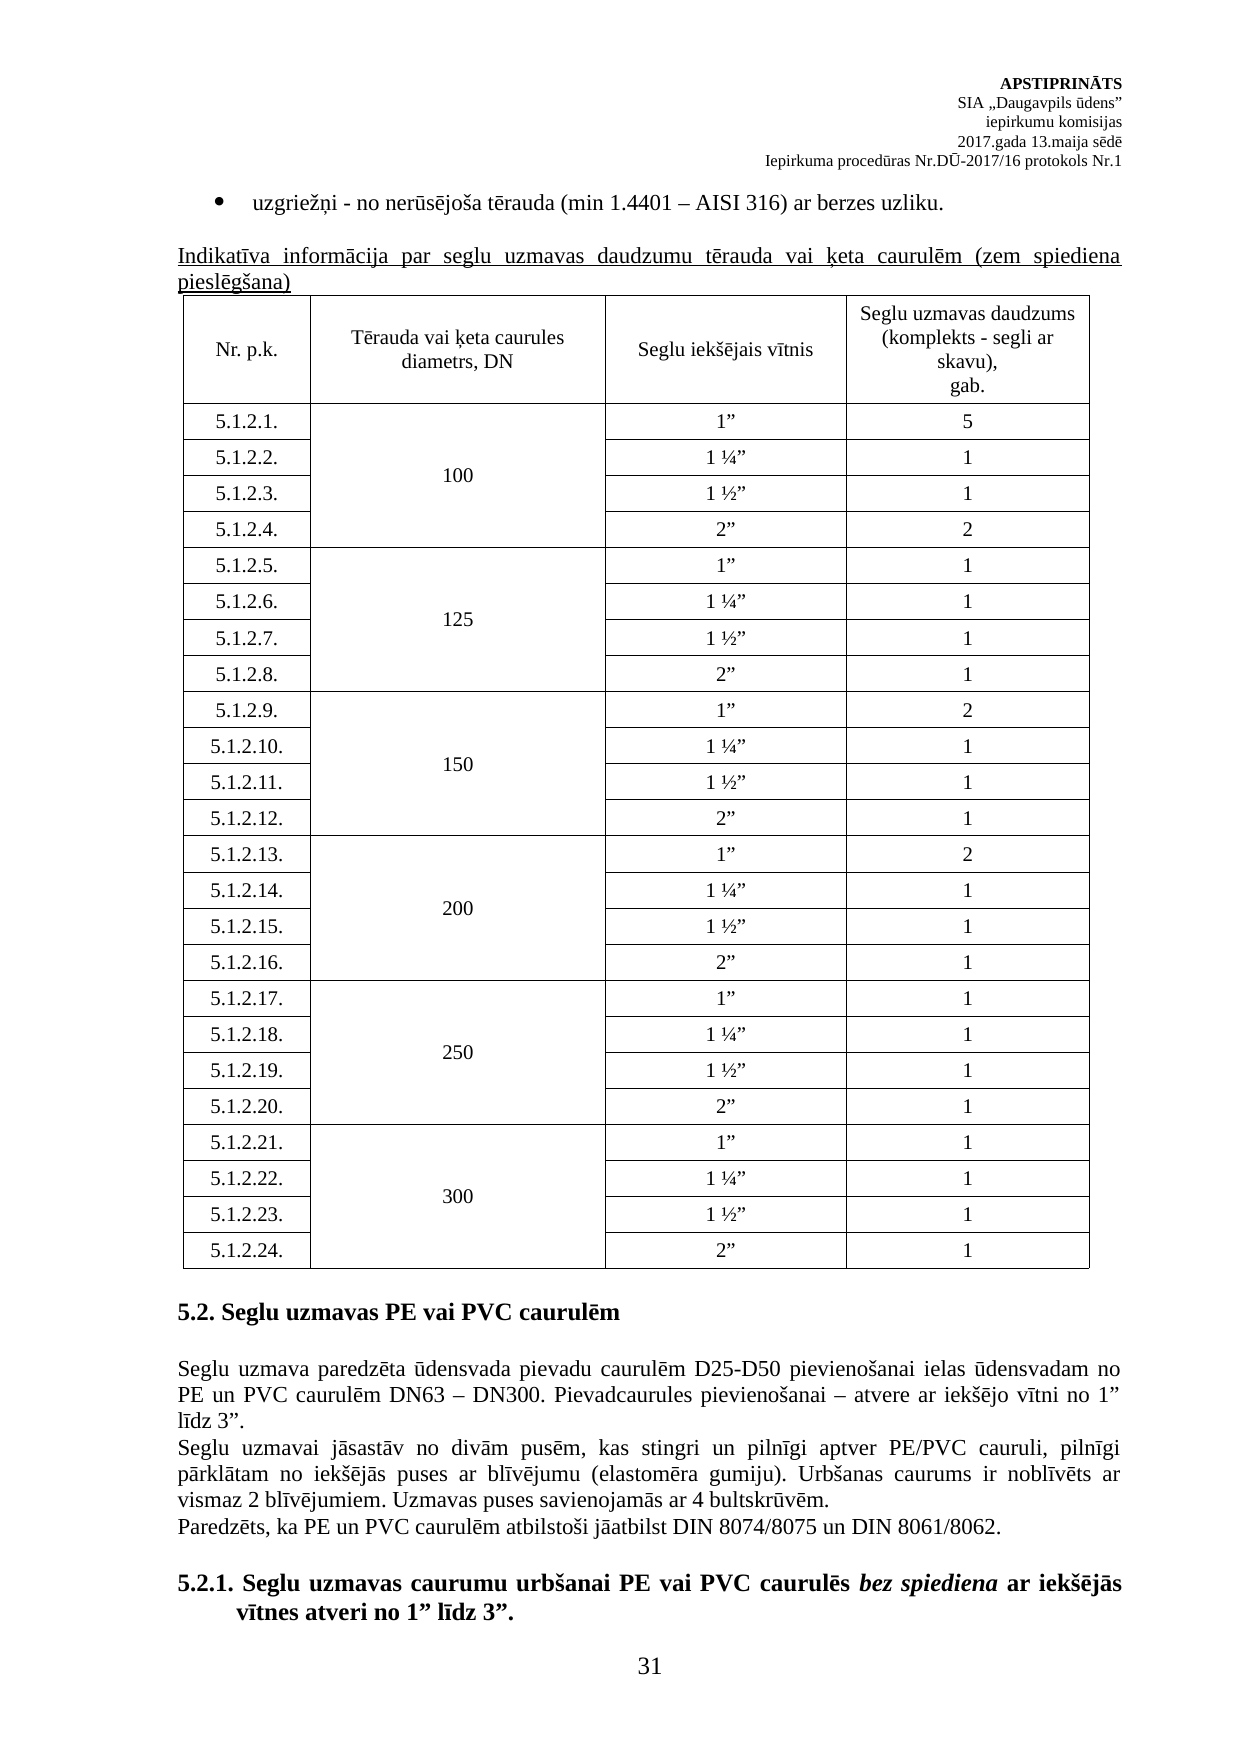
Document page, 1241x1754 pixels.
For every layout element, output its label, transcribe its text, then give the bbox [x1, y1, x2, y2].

table_cell 200 [311, 836, 605, 979]
table_cell 2” [606, 945, 846, 979]
table_cell 5.1.2.19. [184, 1053, 310, 1088]
table_cell 1 ¼” [606, 584, 846, 619]
table_cell 5 [847, 404, 1089, 439]
text Indikatīva informācija par seglu uzmavas daudzumu tērauda vai ķeta caurulēm (zem spiediena pieslēgšana) [177, 242, 1122, 265]
table_cell 1 ¼” [606, 728, 846, 763]
table_cell 1 ¼” [606, 1161, 846, 1196]
table_cell 1 ½” [606, 1197, 846, 1232]
table_cell 5.1.2.24. [184, 1233, 310, 1268]
table_cell 1” [606, 692, 846, 727]
table_cell 1” [606, 404, 846, 439]
table_cell 1 [847, 440, 1089, 475]
table_cell 1 [847, 1053, 1089, 1088]
table_cell 1 ½” [606, 764, 846, 799]
table_cell 2 [847, 692, 1089, 727]
table_cell 150 [311, 692, 605, 835]
table_header Nr. p.k. [184, 296, 310, 403]
table_cell 2” [606, 512, 846, 547]
table_cell 1 [847, 764, 1089, 799]
text Paredzēts, ka PE un PVC caurulēm atbilstoši jāatbilst DIN 8074/8075 un DIN 8061/8062. [177, 1513, 1122, 1539]
table_cell 300 [311, 1125, 605, 1268]
table_cell 5.1.2.10. [184, 728, 310, 763]
table_header Seglu iekšējais vītnis [606, 296, 846, 403]
table_cell 5.1.2.1. [184, 404, 310, 439]
table_cell 1” [606, 836, 846, 871]
table_cell 5.1.2.8. [184, 656, 310, 691]
table_cell 2” [606, 1089, 846, 1124]
table_cell 5.1.2.17. [184, 981, 310, 1016]
table_cell 5.1.2.3. [184, 476, 310, 511]
table_cell 5.1.2.18. [184, 1017, 310, 1052]
table_cell 1 [847, 1125, 1089, 1160]
table_cell 5.1.2.15. [184, 909, 310, 943]
table_cell 1 [847, 548, 1089, 583]
table_cell 2 [847, 512, 1089, 547]
table_cell 1 [847, 1017, 1089, 1052]
table_cell 5.1.2.9. [184, 692, 310, 727]
table_cell 5.1.2.6. [184, 584, 310, 619]
table_cell 5.1.2.2. [184, 440, 310, 475]
table_cell 2” [606, 656, 846, 691]
table_cell 1 ¼” [606, 440, 846, 475]
table_cell 2 [847, 836, 1089, 871]
table_cell 5.1.2.13. [184, 836, 310, 871]
table_cell 125 [311, 548, 605, 691]
table_cell 250 [311, 981, 605, 1124]
table_cell 5.1.2.14. [184, 873, 310, 907]
text Indikatīva informācija par seglu uzmavas daudzumu tērauda vai ķeta caurulēm (zem spiediena pieslēgšana) [177, 266, 1122, 295]
table_cell 5.1.2.12. [184, 800, 310, 835]
table_cell 1” [606, 548, 846, 583]
table_cell 1 [847, 909, 1089, 943]
table_cell 5.1.2.11. [184, 764, 310, 799]
table_cell 5.1.2.21. [184, 1125, 310, 1160]
table_cell 1 [847, 800, 1089, 835]
table_cell 1 [847, 476, 1089, 511]
table_cell 1 [847, 656, 1089, 691]
table_cell 1 ½” [606, 476, 846, 511]
table_cell 1 [847, 945, 1089, 979]
table_header Tērauda vai ķeta caurules diametrs, DN [311, 296, 605, 403]
text Seglu uzmava paredzēta ūdensvada pievadu caurulēm D25-D50 pievienošanai ielas ūdensvadam no PE un PVC caurulēm DN63 – DN300. Pievadcaurules pievienošanai – atvere ar iekšējo vītni no 1” līdz 3”. [177, 1355, 1122, 1434]
table_cell 5.1.2.16. [184, 945, 310, 979]
table_cell 1 [847, 1161, 1089, 1196]
table_cell 1 ¼” [606, 1017, 846, 1052]
table_cell 100 [311, 404, 605, 547]
table_cell 1 ½” [606, 1053, 846, 1088]
table_cell 2” [606, 1233, 846, 1268]
table_cell 1” [606, 981, 846, 1016]
text Seglu uzmavai jāsastāv no divām pusēm, kas stingri un pilnīgi aptver PE/PVC cauruli, pilnīgi pārklātam no iekšējās puses ar blīvējumu (elastomēra gumiju). Urbšanas caurums ir noblīvēts ar vismaz 2 blīvējumiem. Uzmavas puses savienojamās ar 4 bultskrūvēm. [177, 1434, 1122, 1513]
table_cell 1 [847, 620, 1089, 655]
table_cell 5.1.2.20. [184, 1089, 310, 1124]
text 5.2.1. Seglu uzmavas caurumu urbšanai PE vai PVC caurulēs bez spiediena ar iekšējās vītnes atveri no 1” līdz 3”. [177, 1568, 1122, 1625]
table_header Seglu uzmavas daudzums (komplekts - segli ar skavu), gab. [847, 296, 1089, 403]
table_cell 5.1.2.5. [184, 548, 310, 583]
table_cell 1 ¼” [606, 873, 846, 907]
list uzgriežņi - no nerūsējoša tērauda (min 1.4401 – AISI 316) ar berzes uzliku. [215, 189, 1122, 216]
table_cell 1 [847, 1089, 1089, 1124]
table_cell 1 ½” [606, 909, 846, 943]
table_cell 1 [847, 1233, 1089, 1268]
table_cell 5.1.2.23. [184, 1197, 310, 1232]
table_cell 1 [847, 584, 1089, 619]
table_cell 1 [847, 981, 1089, 1016]
table_cell 1” [606, 1125, 846, 1160]
table_cell 1 ½” [606, 620, 846, 655]
table_cell 1 [847, 873, 1089, 907]
table_cell 5.1.2.22. [184, 1161, 310, 1196]
table_cell 1 [847, 1197, 1089, 1232]
table_cell 2” [606, 800, 846, 835]
table_cell 1 [847, 728, 1089, 763]
table_cell 5.1.2.4. [184, 512, 310, 547]
text 5.2. Seglu uzmavas PE vai PVC caurulēm [177, 1297, 1122, 1326]
table_cell 5.1.2.7. [184, 620, 310, 655]
